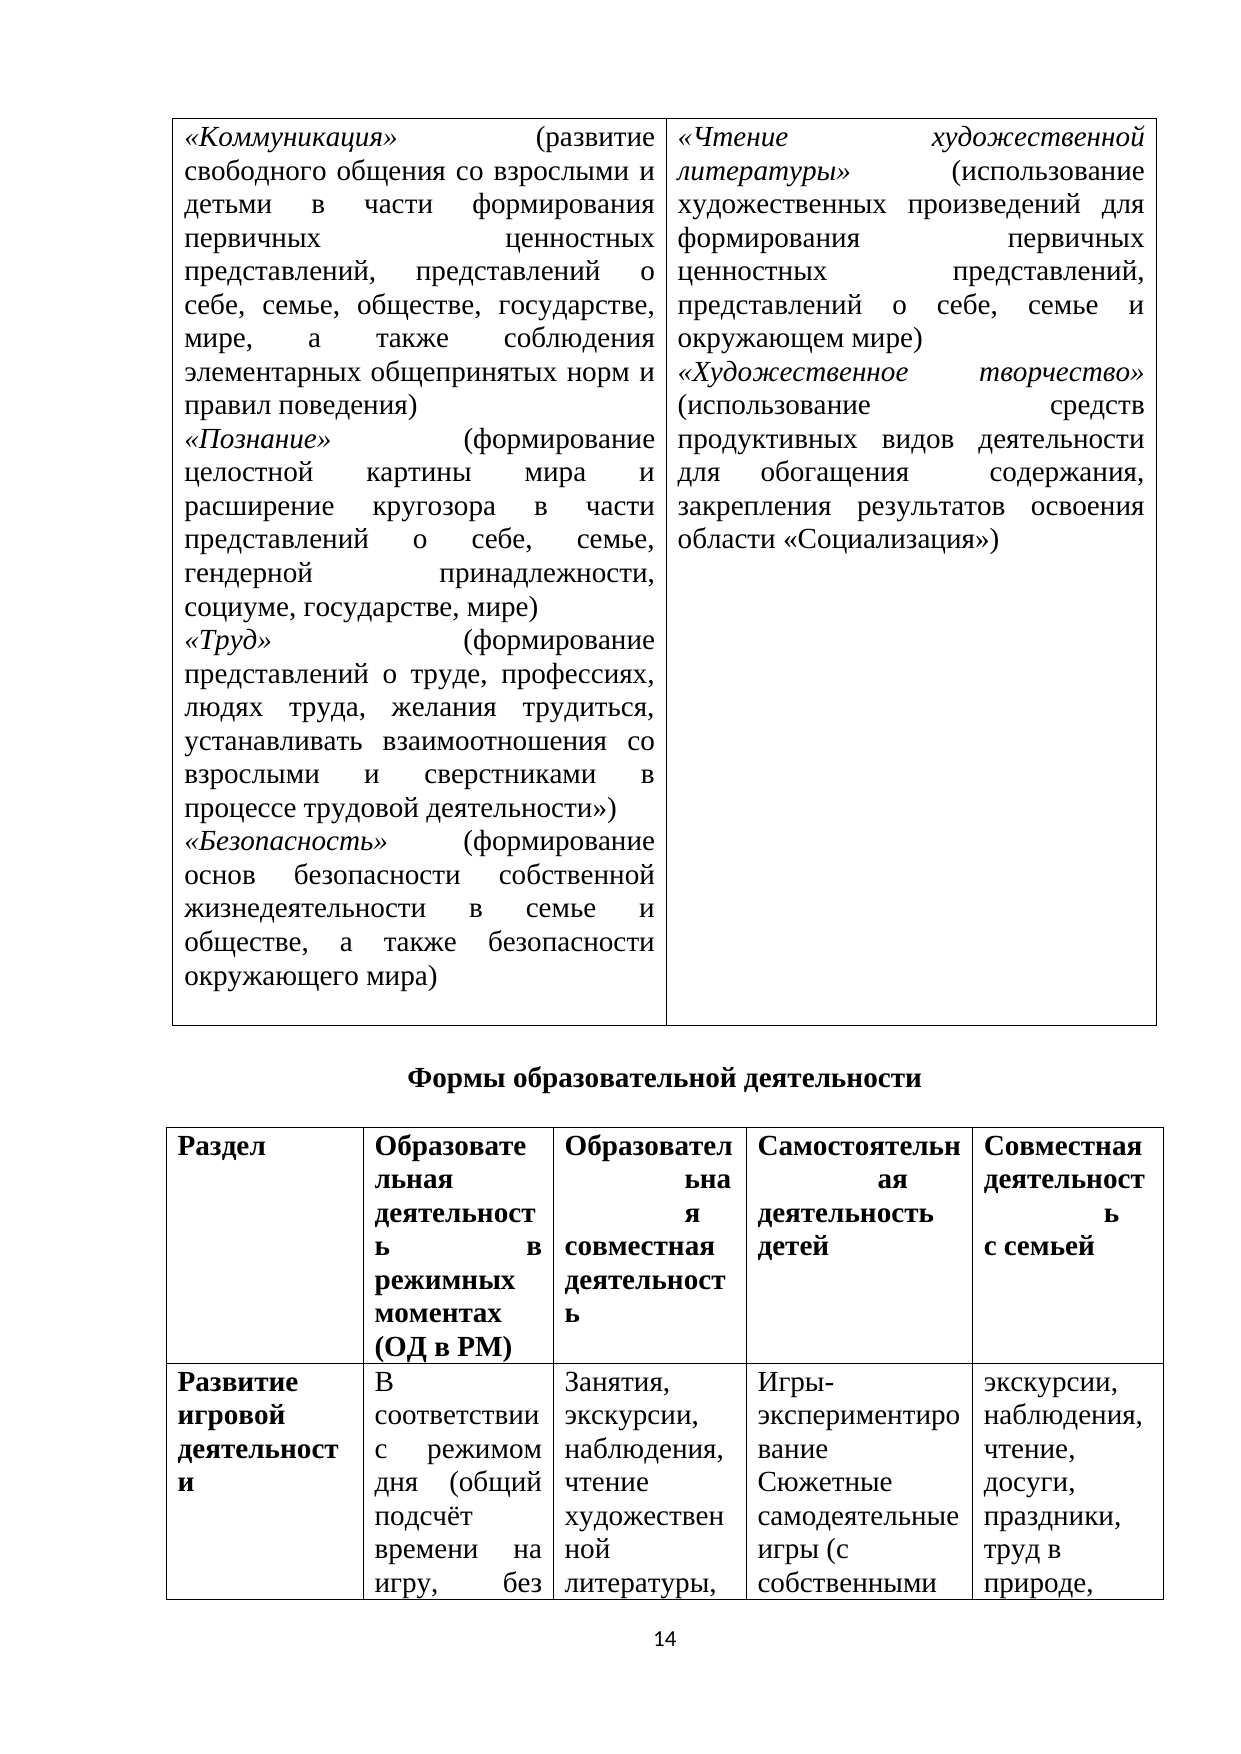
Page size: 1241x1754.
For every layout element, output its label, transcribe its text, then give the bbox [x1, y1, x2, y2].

table_header Самостоятельная деятельность детей [747, 1128, 972, 1363]
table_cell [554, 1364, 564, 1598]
table_header Образовательная совместная деятельность [554, 1128, 746, 1363]
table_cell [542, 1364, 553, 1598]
table_header Раздел [167, 1128, 363, 1363]
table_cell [973, 1364, 1163, 1598]
table_cell «Коммуникация» (развитие свободного общения со взрослыми и детьми в части формирования первичных ценностных представлений, представлений о себе, семье, обществе, государстве, мире, а также соблюдения элементарных общепринятых норм и правил поведения) «Познание» (формирование целостной картины мира и расширение кругозора в части представлений о себе, семье, гендерной принадлежности, социуме, государстве, мире) «Труд» (формирование представлений о труде, профессиях, людях труда, желания трудиться, устанавливать взаимоотношения со взрослыми и сверстниками в процессе трудовой деятельности») «Безопасность» (формирование основ безопасности собственной жизнедеятельности в семье и обществе, а также безопасности окружающего мира) [173, 119, 666, 1025]
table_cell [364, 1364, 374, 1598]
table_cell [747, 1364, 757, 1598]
table_cell «Чтение художественной литературы» (использование художественных произведений для формирования первичных ценностных представлений, представлений о себе, семье и окружающем мире) «Художественное творчество» (использование средств продуктивных видов деятельности для обогащения содержания, закрепления результатов освоения области «Социализация») [667, 119, 1156, 1025]
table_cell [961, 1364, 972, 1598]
text Формы образовательной деятельности [177, 1060, 1152, 1093]
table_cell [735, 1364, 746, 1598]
table_header Образовательная деятельность в режимных моментах (ОД в РМ) [364, 1128, 553, 1363]
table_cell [167, 1364, 363, 1598]
table_header Совместная деятельность с семьей [973, 1128, 1163, 1363]
